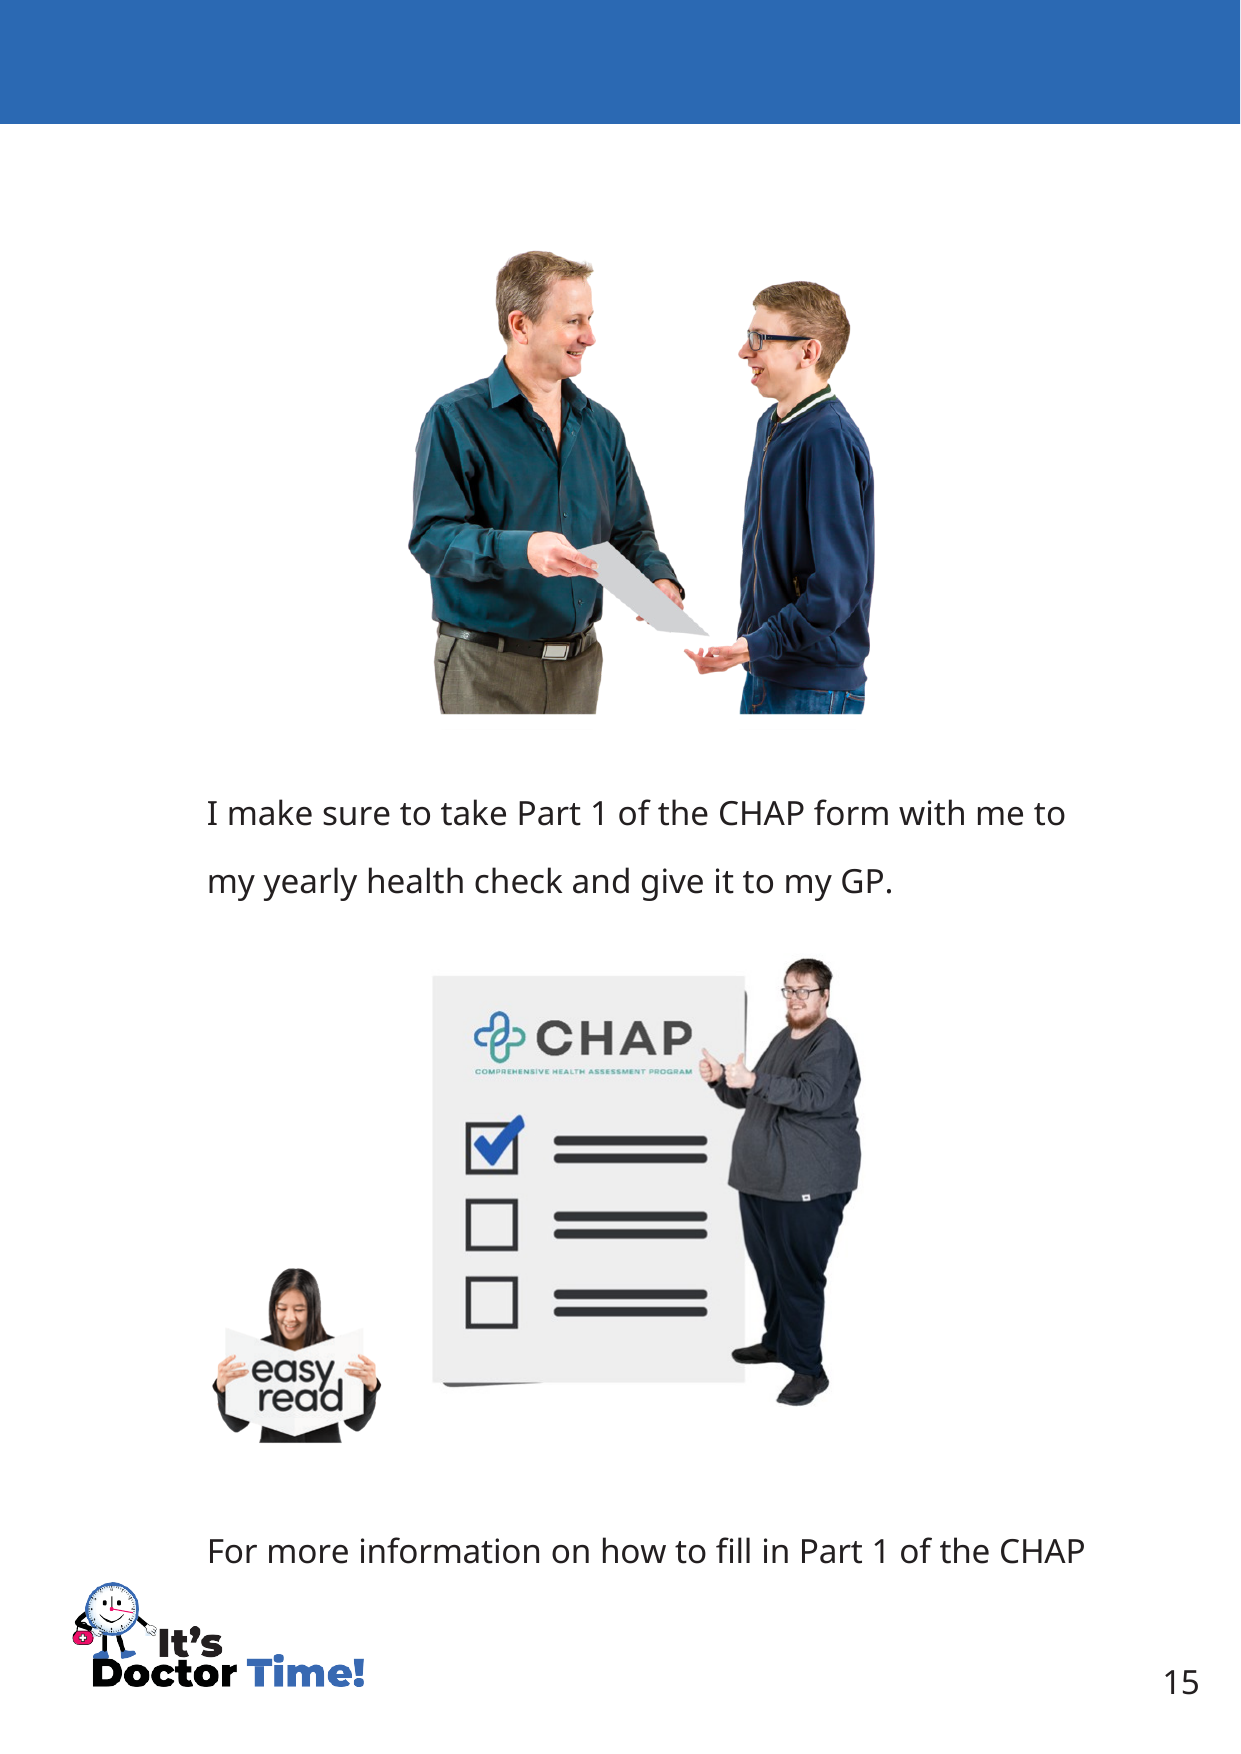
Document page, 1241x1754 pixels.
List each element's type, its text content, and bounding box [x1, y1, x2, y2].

text For more information on how to fill in Part 1 of the CHAP form click here. [207, 1528, 1136, 1573]
picture [74, 1632, 92, 1644]
picture [431, 953, 866, 1407]
picture [73, 1582, 364, 1687]
picture [92, 1628, 104, 1636]
picture [206, 1265, 383, 1445]
picture [146, 1625, 155, 1635]
text I make sure to take Part 1 of the CHAP form with me to my yearly health check and give it to my GP. [207, 789, 1106, 903]
picture [396, 232, 894, 730]
